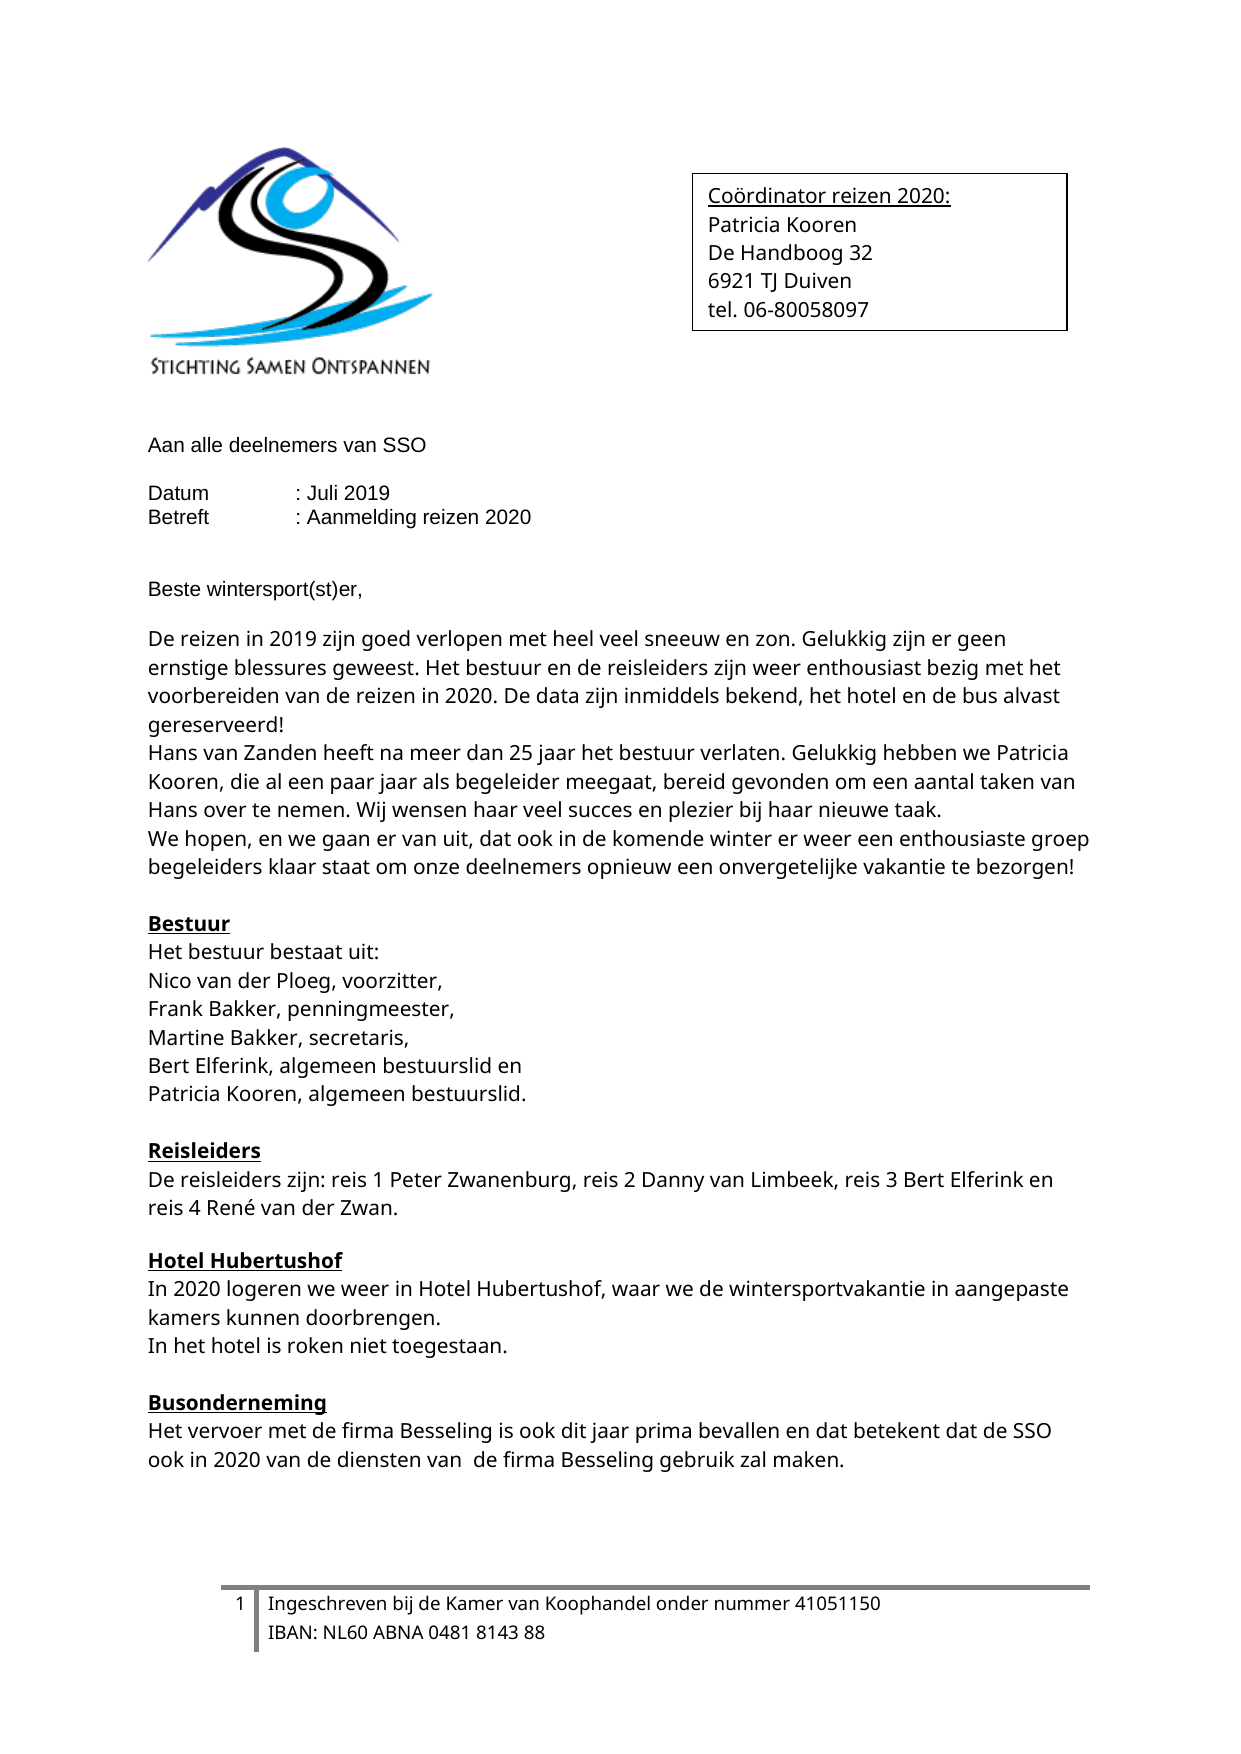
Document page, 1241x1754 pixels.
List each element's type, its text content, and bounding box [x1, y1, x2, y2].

text Bestuur [148, 909, 1092, 937]
text Bert Elferink, algemeen bestuurslid en [148, 1051, 1092, 1079]
text De reizen in 2019 zijn goed verlopen met heel veel sneeuw en zon. Gelukkig zijn er geen ernstige blessures geweest. Het bestuur en de reisleiders zijn weer enthousiast bezig met het voorbereiden van de reizen in 2020. De data zijn inmiddels bekend, het hotel en de bus alvast gereserveerd! [148, 624, 1092, 738]
text Datum : Juli 2019 [148, 481, 1092, 505]
text Hans van Zanden heeft na meer dan 25 jaar het bestuur verlaten. Gelukkig hebben we Patricia Kooren, die al een paar jaar als begeleider meegaat, bereid gevonden om een aantal taken van Hans over te nemen. Wij wensen haar veel succes en plezier bij haar nieuwe taak. [148, 738, 1092, 824]
text Patricia Kooren, algemeen bestuurslid. [148, 1079, 1092, 1108]
text We hopen, en we gaan er van uit, dat ook in de komende winter er weer een enthousiaste groep begeleiders klaar staat om onze deelnemers opnieuw een onvergetelijke vakantie te bezorgen! [148, 824, 1092, 881]
text In 2020 logeren we weer in Hotel Hubertushof, waar we de wintersportvakantie in aangepaste kamers kunnen doorbrengen. [148, 1274, 1092, 1331]
text De reisleiders zijn: reis 1 Peter Zwanenburg, reis 2 Danny van Limbeek, reis 3 Bert Elferink en reis 4 René van der Zwan. [148, 1165, 1092, 1222]
text Aan alle deelnemers van SSO [148, 433, 1092, 457]
text Beste wintersport(st)er, [148, 577, 1092, 601]
text Het vervoer met de firma Besseling is ook dit jaar prima bevallen en dat betekent dat de SSO ook in 2020 van de diensten van de firma Besseling gebruik zal maken. [148, 1416, 1092, 1473]
text Betreft : Aanmelding reizen 2020 [148, 505, 1092, 529]
text In het hotel is roken niet toegestaan. [148, 1331, 1092, 1359]
text Busonderneming [148, 1388, 1092, 1416]
text Hotel Hubertushof [148, 1246, 1092, 1274]
picture [147, 147, 433, 381]
text Het bestuur bestaat uit: [148, 937, 1092, 966]
text Martine Bakker, secretaris, [148, 1023, 1092, 1051]
text Nico van der Ploeg, voorzitter, [148, 966, 1092, 994]
text Frank Bakker, penningmeester, [148, 994, 1092, 1023]
text Reisleiders [148, 1136, 1092, 1165]
